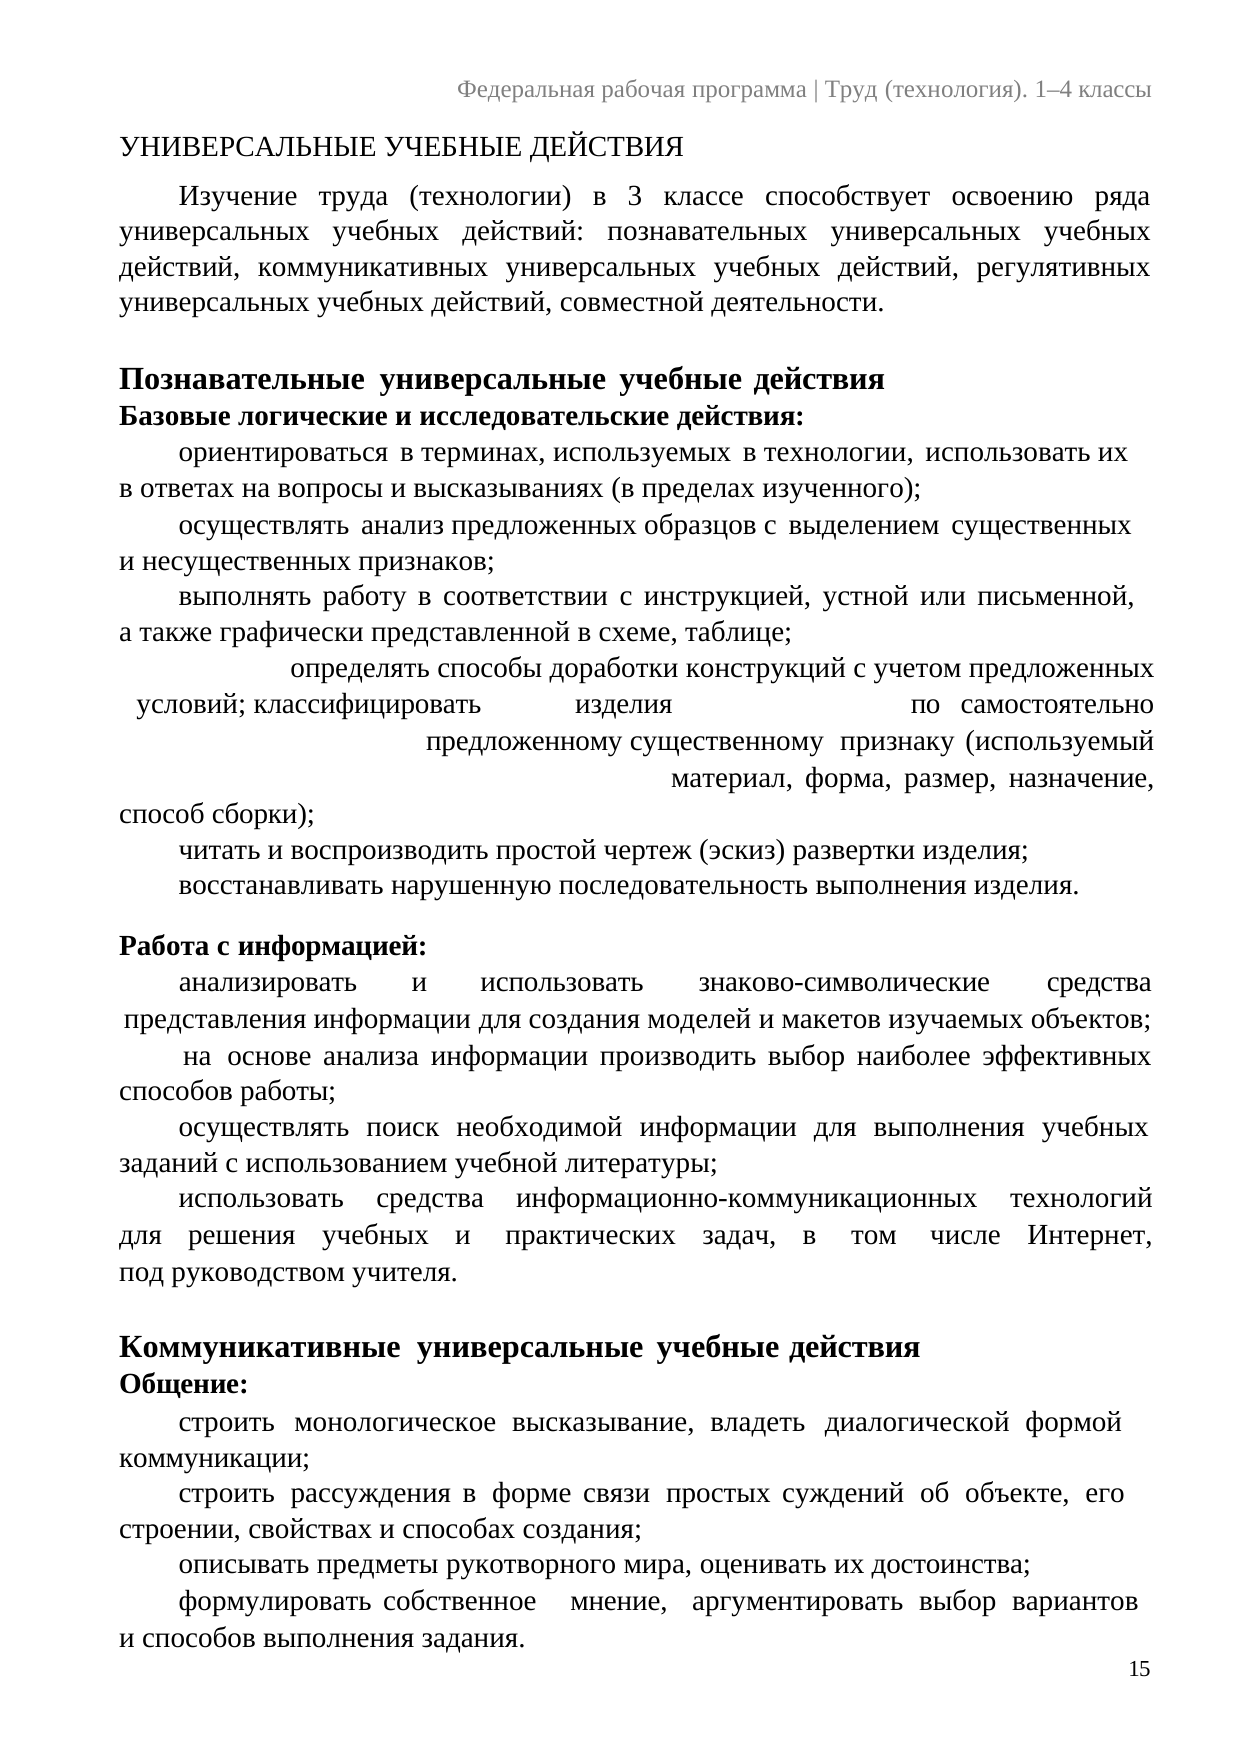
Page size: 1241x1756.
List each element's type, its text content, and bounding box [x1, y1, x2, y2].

text читать и воспроизводить простой чертеж (эскиз) развертки изделия; восстанавливать нарушенную последовательность выполнения изделия. [178, 832, 1151, 901]
text описывать предметы рукотворного мира, оценивать их достоинства; [178, 1547, 1166, 1580]
text формулировать собственное мнение, аргументировать выбор вариантов и способов выполнения задания. [119, 1583, 1151, 1653]
text способов работы; [119, 1075, 1166, 1107]
subtitle Базовые логические и исследовательские действия: [119, 398, 1166, 432]
subtitle Коммуникативные универсальные учебные действия [119, 1328, 1166, 1365]
subtitle Работа с информацией: [119, 928, 1166, 962]
text выполнять работу в соответствии с инструкцией, устной или письменной, а также графически представленной в схеме, таблице; [119, 578, 1141, 647]
text строить рассуждения в форме связи простых суждений об объекте, его строении, свойствах и способах создания; [119, 1475, 1166, 1544]
text осуществлять анализ предложенных образцов с выделением существенных и несущественных признаков; [119, 507, 1147, 576]
text УНИВЕРСАЛЬНЫЕ УЧЕБНЫЕ ДЕЙСТВИЯ [119, 129, 1166, 163]
text анализировать и использовать знаково-символические средства представления информации для создания моделей и макетов изучаемых объектов; на основе анализа информации производить выбор наиболее эффективных [119, 964, 1151, 1071]
text осуществлять поиск необходимой информации для выполнения учебных заданий с использованием учебной литературы; [119, 1109, 1150, 1178]
text Изучение труда (технологии) в 3 классе способствует освоению ряда универсальных учебных действий: познавательных универсальных учебных действий, коммуникативных универсальных учебных действий, регулятивных универсальных учебных действий, совместной деятельности. [119, 178, 1151, 318]
text строить монологическое высказывание, владеть диалогической формой коммуникации; [119, 1404, 1151, 1473]
subtitle Общение: [119, 1367, 1166, 1400]
text ориентироваться в терминах, используемых в технологии, использовать их в ответах на вопросы и высказываниях (в пределах изученного); [119, 434, 1141, 503]
text использовать средства информационно-коммуникационных технологий для решения учебных и практических задач, в том числе Интернет, под руководством учителя. [119, 1181, 1152, 1288]
subtitle Познавательные универсальные учебные действия [119, 360, 1166, 397]
text определять способы доработки конструкций с учетом предложенных условий; классифицировать изделия по самостоятельно предложенному существенному признаку (используемый материал, форма, размер, назначение, [119, 650, 1154, 794]
text способ сборки); [119, 797, 1166, 829]
